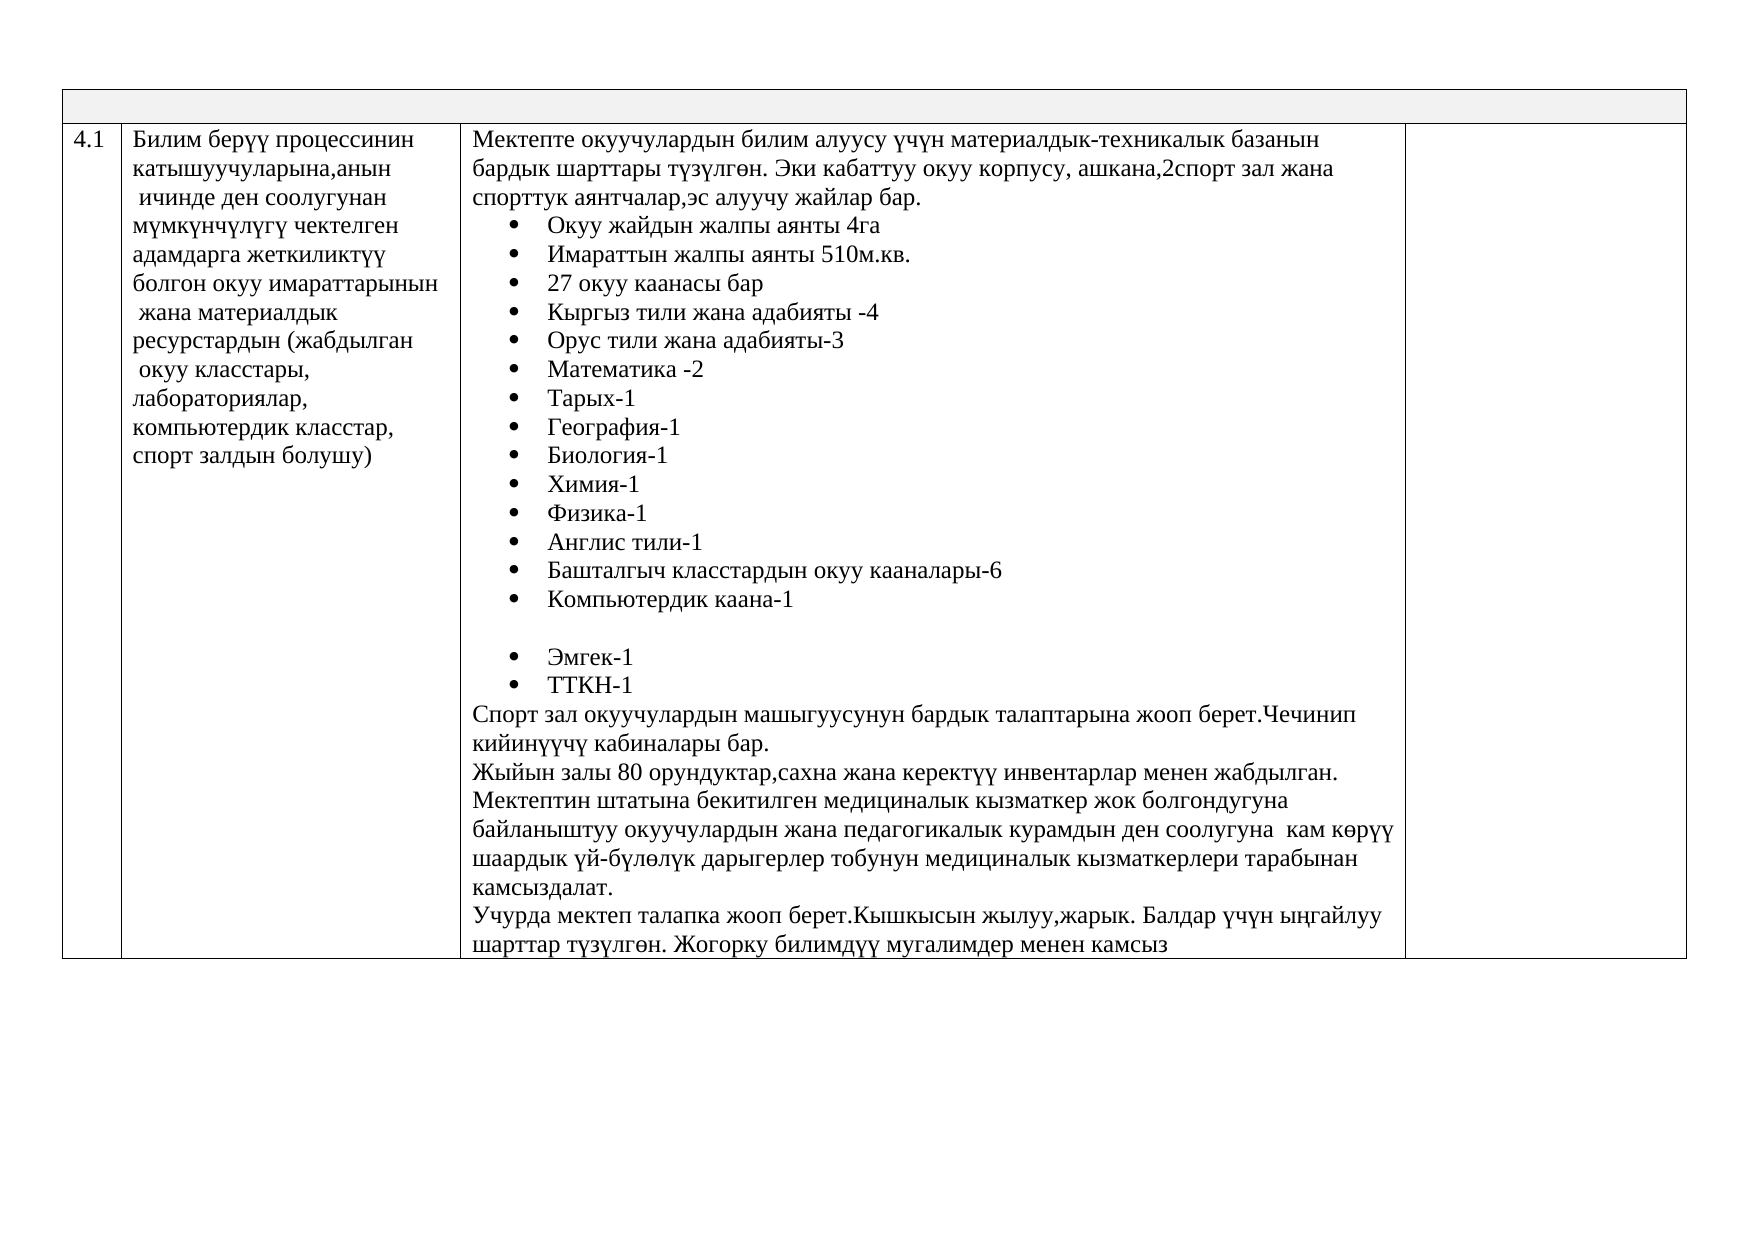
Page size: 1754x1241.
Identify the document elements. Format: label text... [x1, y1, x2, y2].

table_cell 4.1 [63, 124, 121, 958]
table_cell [122, 124, 460, 958]
table_cell [1406, 124, 1686, 958]
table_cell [63, 90, 1686, 123]
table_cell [461, 124, 1405, 958]
